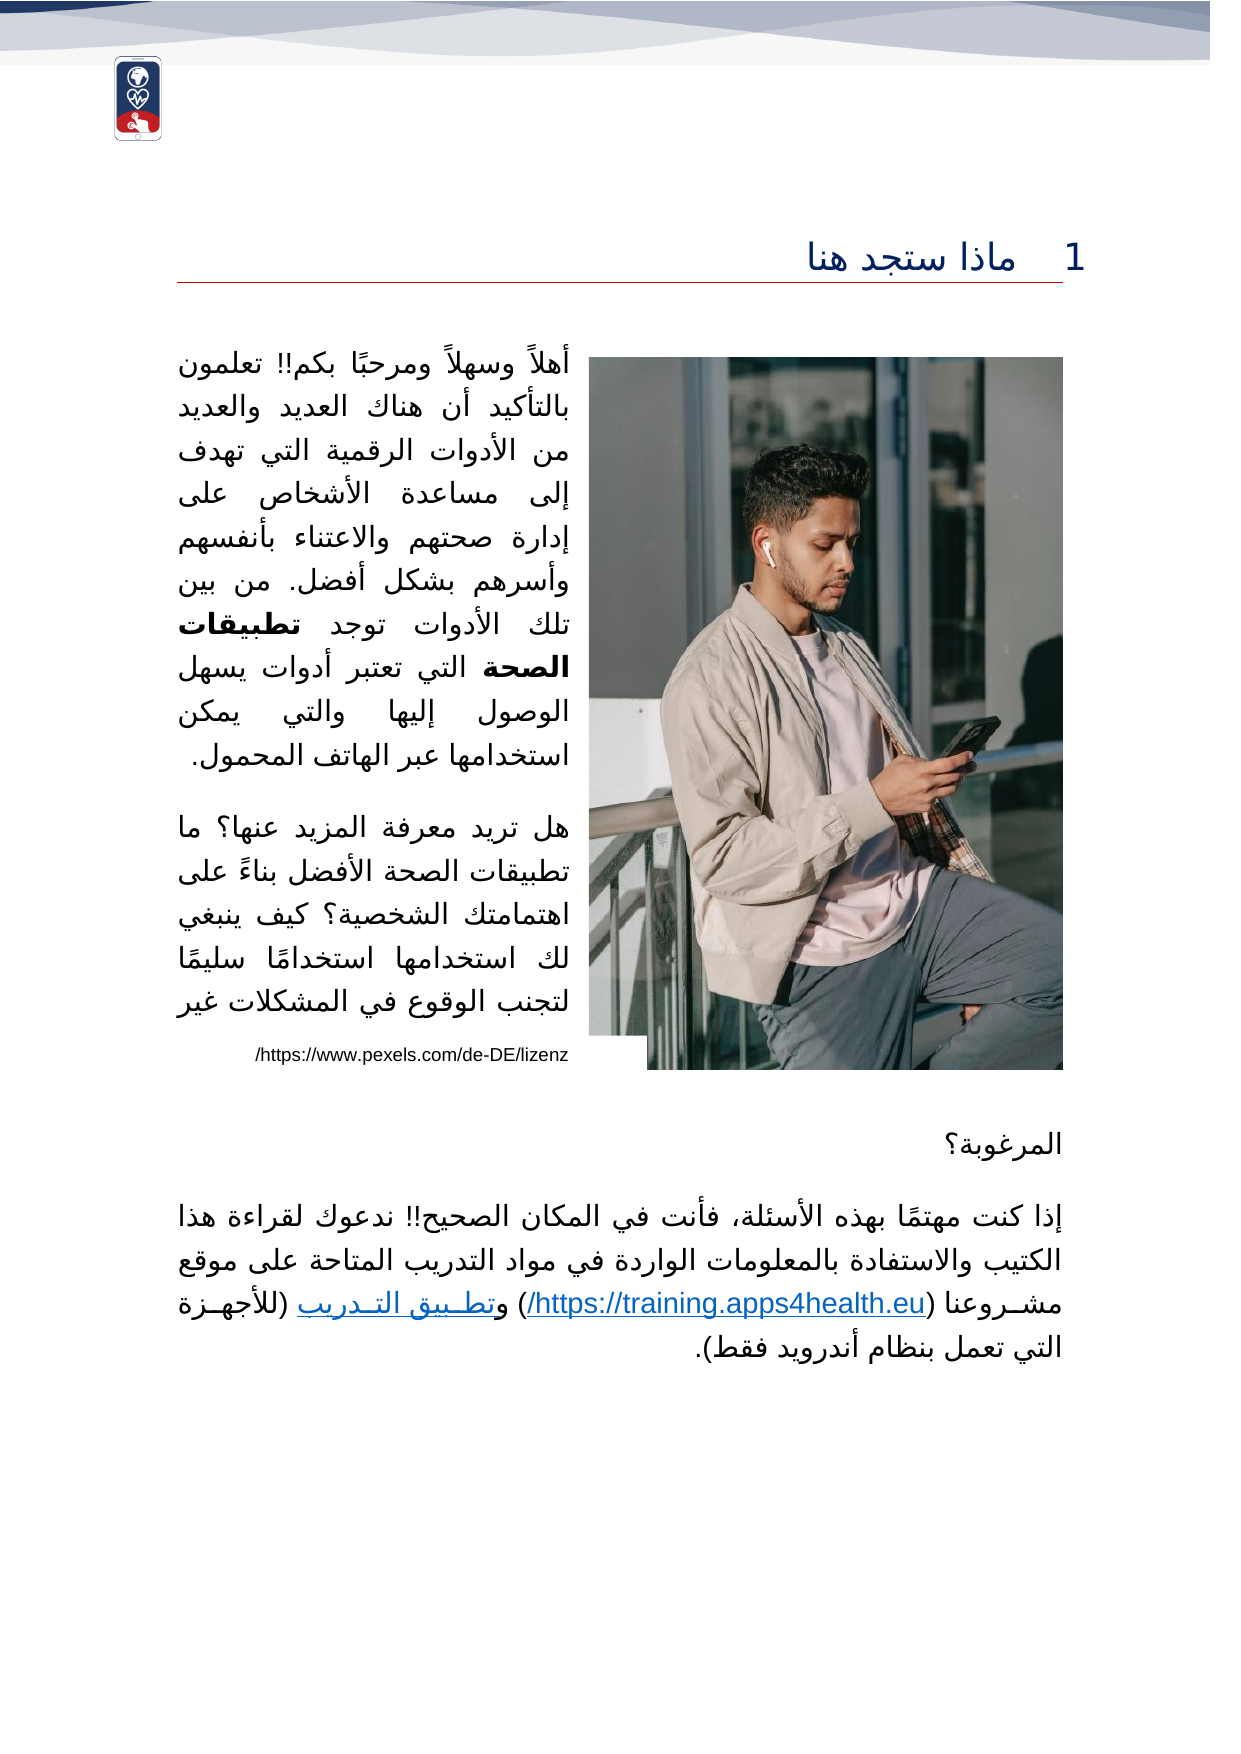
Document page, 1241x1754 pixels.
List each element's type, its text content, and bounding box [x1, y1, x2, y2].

text هل تريد معرفة المزيد عنها؟ ما تطبيقات الصحة الأفضل بناءً على اهتمامتك الشخصية؟ كيف ينبغي لك استخدامها استخدامًا سليمًا لتجنب الوقوع في المشكلات غير المرغوبة؟ [177, 810, 588, 1035]
text أهلاً وسهلاً ومرحبًا بكم!! تعلمون بالتأكيد أن هناك العديد والعديد من الأدوات الرقمية التي تهدف إلى مساعدة الأشخاص على إدارة صحتهم والاعتناء بأنفسهم وأسرهم بشكل أفضل. من بين تلك الأدوات توجد تطبيقات الصحة التي تعتبر أدوات يسهل الوصول إليها والتي يمكن استخدامها عبر الهاتف المحمول. [177, 346, 1063, 771]
text إذا كنت مهتمًا بهذه الأسئلة، فأنت في المكان الصحيح!! ندعوك لقراءة هذا الكتيب والاستفادة بالمعلومات الواردة في مواد التدريب المتاحة على موقع مشروعنا (https://training.apps4health.eu/) وتطبيق التدريب (للأجهزة التي تعمل بنظام أندرويد فقط). [177, 1199, 1063, 1363]
picture [588, 357, 1063, 1070]
text هل تريد معرفة المزيد عنها؟ ما تطبيقات الصحة الأفضل بناءً على اهتمامتك الشخصية؟ كيف ينبغي لك استخدامها استخدامًا سليمًا لتجنب الوقوع في المشكلات غير المرغوبة؟ [177, 1070, 1063, 1160]
picture [0, 1, 1209, 141]
subtitle ماذا ستجد هنا [177, 236, 1063, 282]
